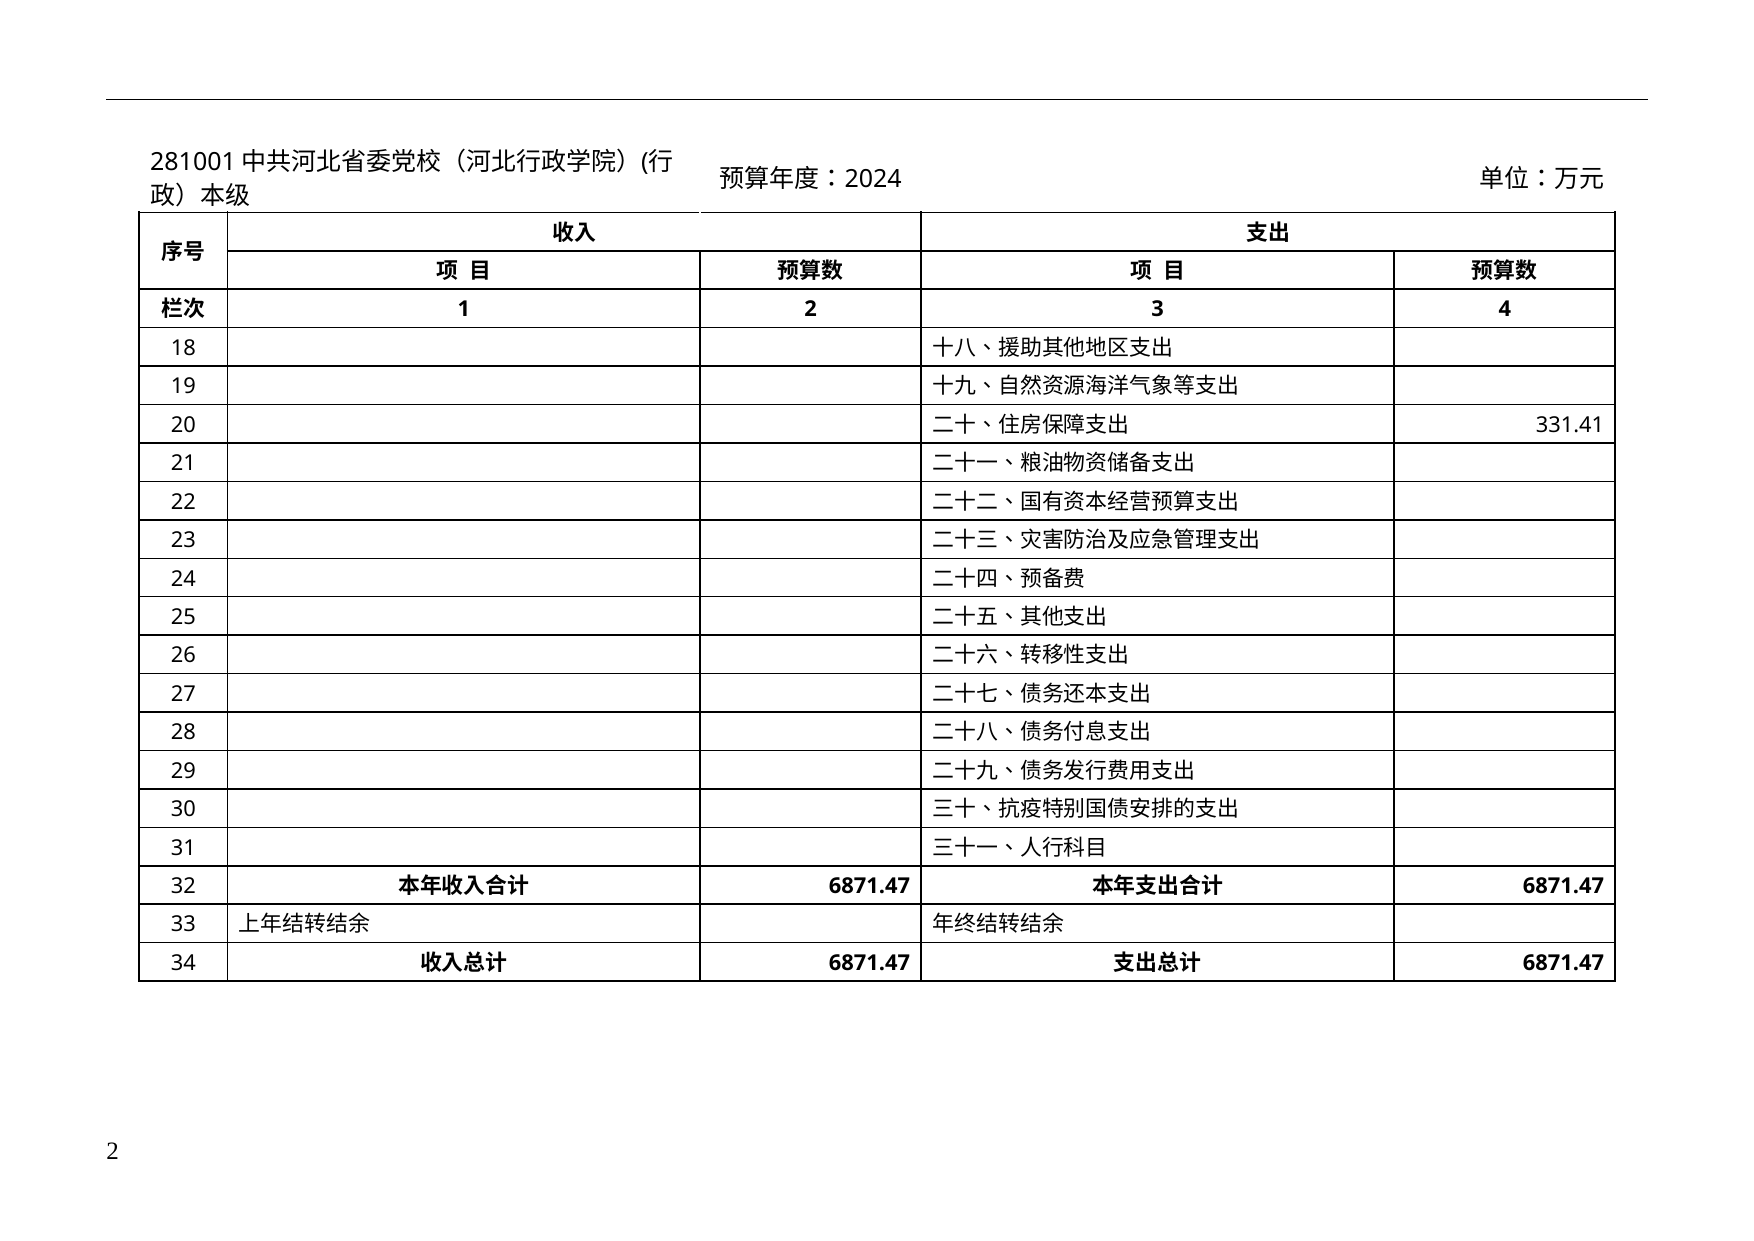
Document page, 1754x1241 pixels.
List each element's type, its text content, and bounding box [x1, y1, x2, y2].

table_cell [228, 521, 699, 557]
table_cell 二十九、债务发行费用支出 [922, 751, 1393, 788]
table_cell [1395, 790, 1614, 826]
table_cell 二十六、转移性支出 [922, 636, 1393, 673]
table_cell 23 [140, 521, 227, 557]
table_cell [1395, 713, 1614, 749]
table_cell [1395, 367, 1614, 404]
table_cell 预算数 [701, 252, 920, 288]
table_cell 栏次 [140, 290, 227, 327]
table_cell [228, 597, 699, 634]
table_cell [701, 405, 920, 442]
table_cell 31 [140, 828, 227, 865]
table_cell 2 [701, 290, 920, 327]
table_cell 支出 [922, 213, 1614, 250]
table_cell 25 [140, 597, 227, 634]
table_cell [1395, 521, 1614, 557]
table_cell [1395, 674, 1614, 711]
table_cell [228, 482, 699, 519]
table_cell 本年支出合计 [922, 867, 1393, 903]
table_cell 上年结转结余 [228, 905, 699, 942]
table_cell 预算数 [1395, 252, 1614, 288]
table_cell 22 [140, 482, 227, 519]
table_cell [1395, 905, 1614, 942]
table_cell 30 [140, 790, 227, 826]
table_cell [701, 328, 920, 365]
table_cell 二十五、其他支出 [922, 597, 1393, 634]
table_cell 二十一、粮油物资储备支出 [922, 444, 1393, 481]
table_cell [228, 674, 699, 711]
table_cell 21 [140, 444, 227, 481]
table_cell [701, 674, 920, 711]
table_cell 二十四、预备费 [922, 559, 1393, 596]
table_cell 项 目 [922, 252, 1393, 288]
table_cell [1395, 597, 1614, 634]
table_cell [228, 713, 699, 749]
table_cell [228, 328, 699, 365]
table_cell 6871.47 [1395, 943, 1614, 980]
table_cell [701, 521, 920, 557]
table_cell [1395, 636, 1614, 673]
table_header 281001中共河北省委党校（河北行政学院）(行政）本级 [140, 143, 699, 211]
table_cell [701, 597, 920, 634]
table_cell 6871.47 [1395, 867, 1614, 903]
table_cell 三十一、人行科目 [922, 828, 1393, 865]
table_cell [1395, 444, 1614, 481]
table_cell 19 [140, 367, 227, 404]
table_cell [701, 559, 920, 596]
table_cell 支出总计 [922, 943, 1393, 980]
table_cell [701, 367, 920, 404]
table_cell 二十八、债务付息支出 [922, 713, 1393, 749]
table_cell [228, 636, 699, 673]
table_cell 28 [140, 713, 227, 749]
table_cell 二十三、灾害防治及应急管理支出 [922, 521, 1393, 557]
table_cell 十八、援助其他地区支出 [922, 328, 1393, 365]
table_cell [701, 713, 920, 749]
table_cell 二十二、国有资本经营预算支出 [922, 482, 1393, 519]
table_cell 二十、住房保障支出 [922, 405, 1393, 442]
table_cell 年终结转结余 [922, 905, 1393, 942]
table_cell 二十七、债务还本支出 [922, 674, 1393, 711]
table_header 单位：万元 [922, 143, 1614, 211]
table_cell [701, 444, 920, 481]
table_cell 18 [140, 328, 227, 365]
table_cell [1395, 482, 1614, 519]
table_cell [228, 828, 699, 865]
table_cell 24 [140, 559, 227, 596]
table_cell [701, 905, 920, 942]
table_cell 项 目 [228, 252, 699, 288]
table_cell [228, 790, 699, 826]
table_cell [228, 367, 699, 404]
table_cell 34 [140, 943, 227, 980]
table_header 预算年度：2024 [701, 143, 920, 211]
table_cell 收入总计 [228, 943, 699, 980]
table_cell [701, 636, 920, 673]
table_cell 十九、自然资源海洋气象等支出 [922, 367, 1393, 404]
table_cell 29 [140, 751, 227, 788]
table_cell 4 [1395, 290, 1614, 327]
table_cell [701, 482, 920, 519]
table_cell [228, 405, 699, 442]
table_cell 32 [140, 867, 227, 903]
table_cell [1395, 559, 1614, 596]
table_cell 收入 [228, 213, 920, 250]
table_cell [1395, 751, 1614, 788]
table_cell 26 [140, 636, 227, 673]
table_cell 3 [922, 290, 1393, 327]
table_cell 33 [140, 905, 227, 942]
table_cell [228, 751, 699, 788]
table_cell 本年收入合计 [228, 867, 699, 903]
table_cell [701, 828, 920, 865]
table_cell [701, 751, 920, 788]
table_cell 序号 [140, 213, 227, 288]
table_cell 6871.47 [701, 867, 920, 903]
table_cell 6871.47 [701, 943, 920, 980]
table_cell [228, 559, 699, 596]
table_cell [1395, 828, 1614, 865]
table_cell 20 [140, 405, 227, 442]
table_cell [701, 790, 920, 826]
table_cell 三十、抗疫特别国债安排的支出 [922, 790, 1393, 826]
table_cell 27 [140, 674, 227, 711]
table_cell 1 [228, 290, 699, 327]
table_cell [1395, 328, 1614, 365]
table_cell [228, 444, 699, 481]
table_cell 331.41 [1395, 405, 1614, 442]
